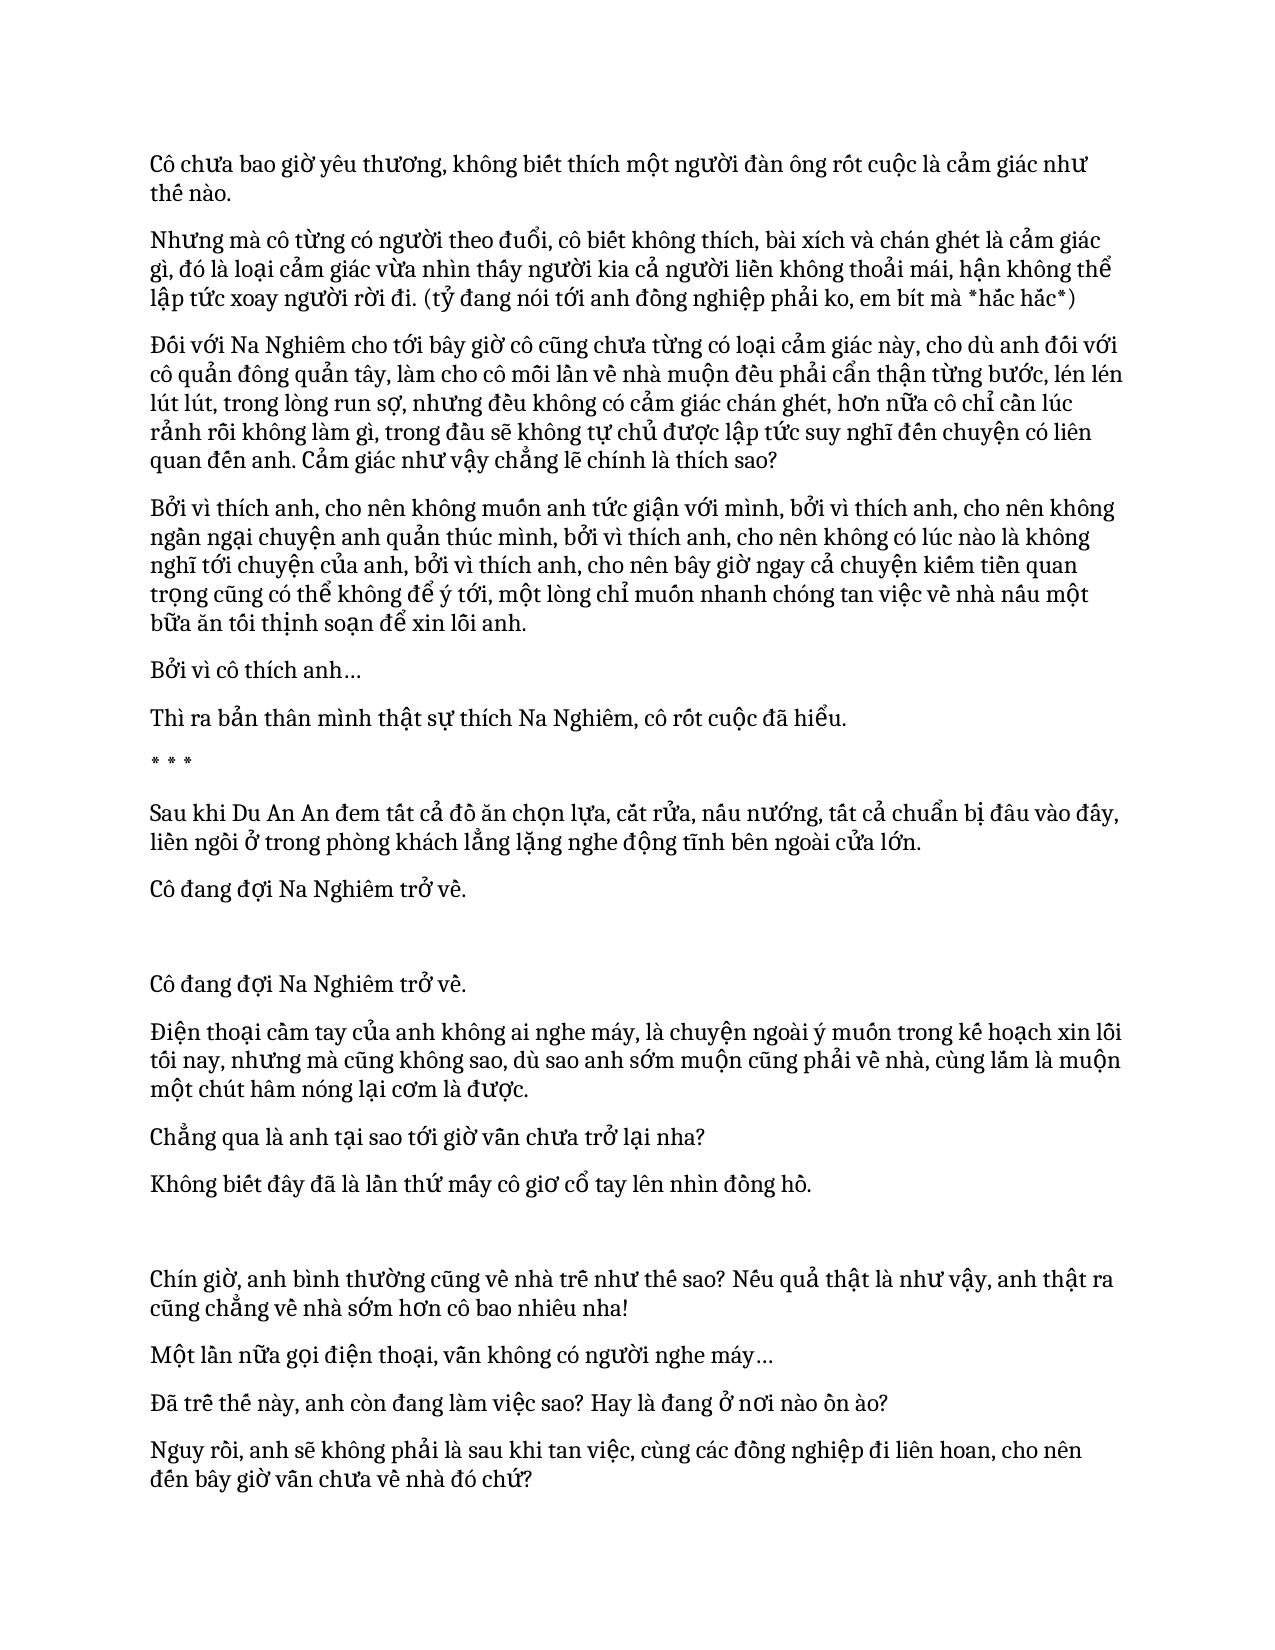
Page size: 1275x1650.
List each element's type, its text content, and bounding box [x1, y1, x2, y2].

text Điện thoại cầm tay của anh không ai nghe máy, là chuyện ngoài ý muốn trong kế hoạch xin lỗi tối nay, nhưng mà cũng không sao, dù sao anh sớm muộn cũng phải về nhà, cùng lắm là muộn một chút hâm nóng lại cơm là được. [150, 1017, 1125, 1104]
text Đối với Na Nghiêm cho tới bây giờ cô cũng chưa từng có loại cảm giác này, cho dù anh đối với cô quản đông quản tây, làm cho cô mỗi lần về nhà muộn đều phải cẩn thận từng bước, lén lén lút lút, trong lòng run sợ, nhưng đều không có cảm giác chán ghét, hơn nữa cô chỉ cần lúc rảnh rỗi không làm gì, trong đầu sẽ không tự chủ được lập tức suy nghĩ đến chuyện có liên quan đến anh. Cảm giác như vậy chẳng lẽ chính là thích sao? [150, 331, 1125, 475]
text Nhưng mà cô từng có người theo đuổi, cô biết không thích, bài xích và chán ghét là cảm giác gì, đó là loại cảm giác vừa nhìn thấy người kia cả người liền không thoải mái, hận không thể lập tức xoay người rời đi. (tỷ đang nói tới anh đồng nghiệp phải ko, em bít mà *hắc hắc*) [150, 226, 1125, 312]
text Không biết đây đã là lần thứ mấy cô giơ cổ tay lên nhìn đồng hồ. [150, 1170, 1125, 1199]
text Cô chưa bao giờ yêu thương, không biết thích một người đàn ông rốt cuộc là cảm giác như thế nào. [150, 150, 1125, 207]
text Nguy rồi, anh sẽ không phải là sau khi tan việc, cùng các đồng nghiệp đi liên hoan, cho nên đến bây giờ vẫn chưa về nhà đó chứ? [150, 1436, 1125, 1494]
text * * * [150, 751, 1125, 780]
text Cô đang đợi Na Nghiêm trở về. [150, 875, 1125, 904]
text Chẳng qua là anh tại sao tới giờ vẫn chưa trở lại nha? [150, 1122, 1125, 1151]
text Bởi vì cô thích anh… [150, 656, 1125, 685]
text Thì ra bản thân mình thật sự thích Na Nghiêm, cô rốt cuộc đã hiểu. [150, 704, 1125, 732]
text Chín giờ, anh bình thường cũng về nhà trễ như thế sao? Nếu quả thật là như vậy, anh thật ra cũng chẳng về nhà sớm hơn cô bao nhiêu nha! [150, 1265, 1125, 1322]
text Sau khi Du An An đem tất cả đồ ăn chọn lựa, cắt rửa, nấu nướng, tất cả chuẩn bị đâu vào đấy, liền ngồi ở trong phòng khách lẳng lặng nghe động tĩnh bên ngoài cửa lớn. [150, 799, 1125, 856]
text Đã trễ thế này, anh còn đang làm việc sao? Hay là đang ở nơi nào ồn ào? [150, 1389, 1125, 1417]
text Cô đang đợi Na Nghiêm trở về. [150, 970, 1125, 999]
text Bởi vì thích anh, cho nên không muốn anh tức giận với mình, bởi vì thích anh, cho nên không ngần ngại chuyện anh quản thúc mình, bởi vì thích anh, cho nên không có lúc nào là không nghĩ tới chuyện của anh, bởi vì thích anh, cho nên bây giờ ngay cả chuyện kiếm tiền quan trọng cũng có thể không để ý tới, một lòng chỉ muốn nhanh chóng tan việc về nhà nấu một bữa ăn tối thịnh soạn để xin lỗi anh. [150, 494, 1125, 637]
text Một lần nữa gọi điện thoại, vẫn không có người nghe máy… [150, 1341, 1125, 1370]
